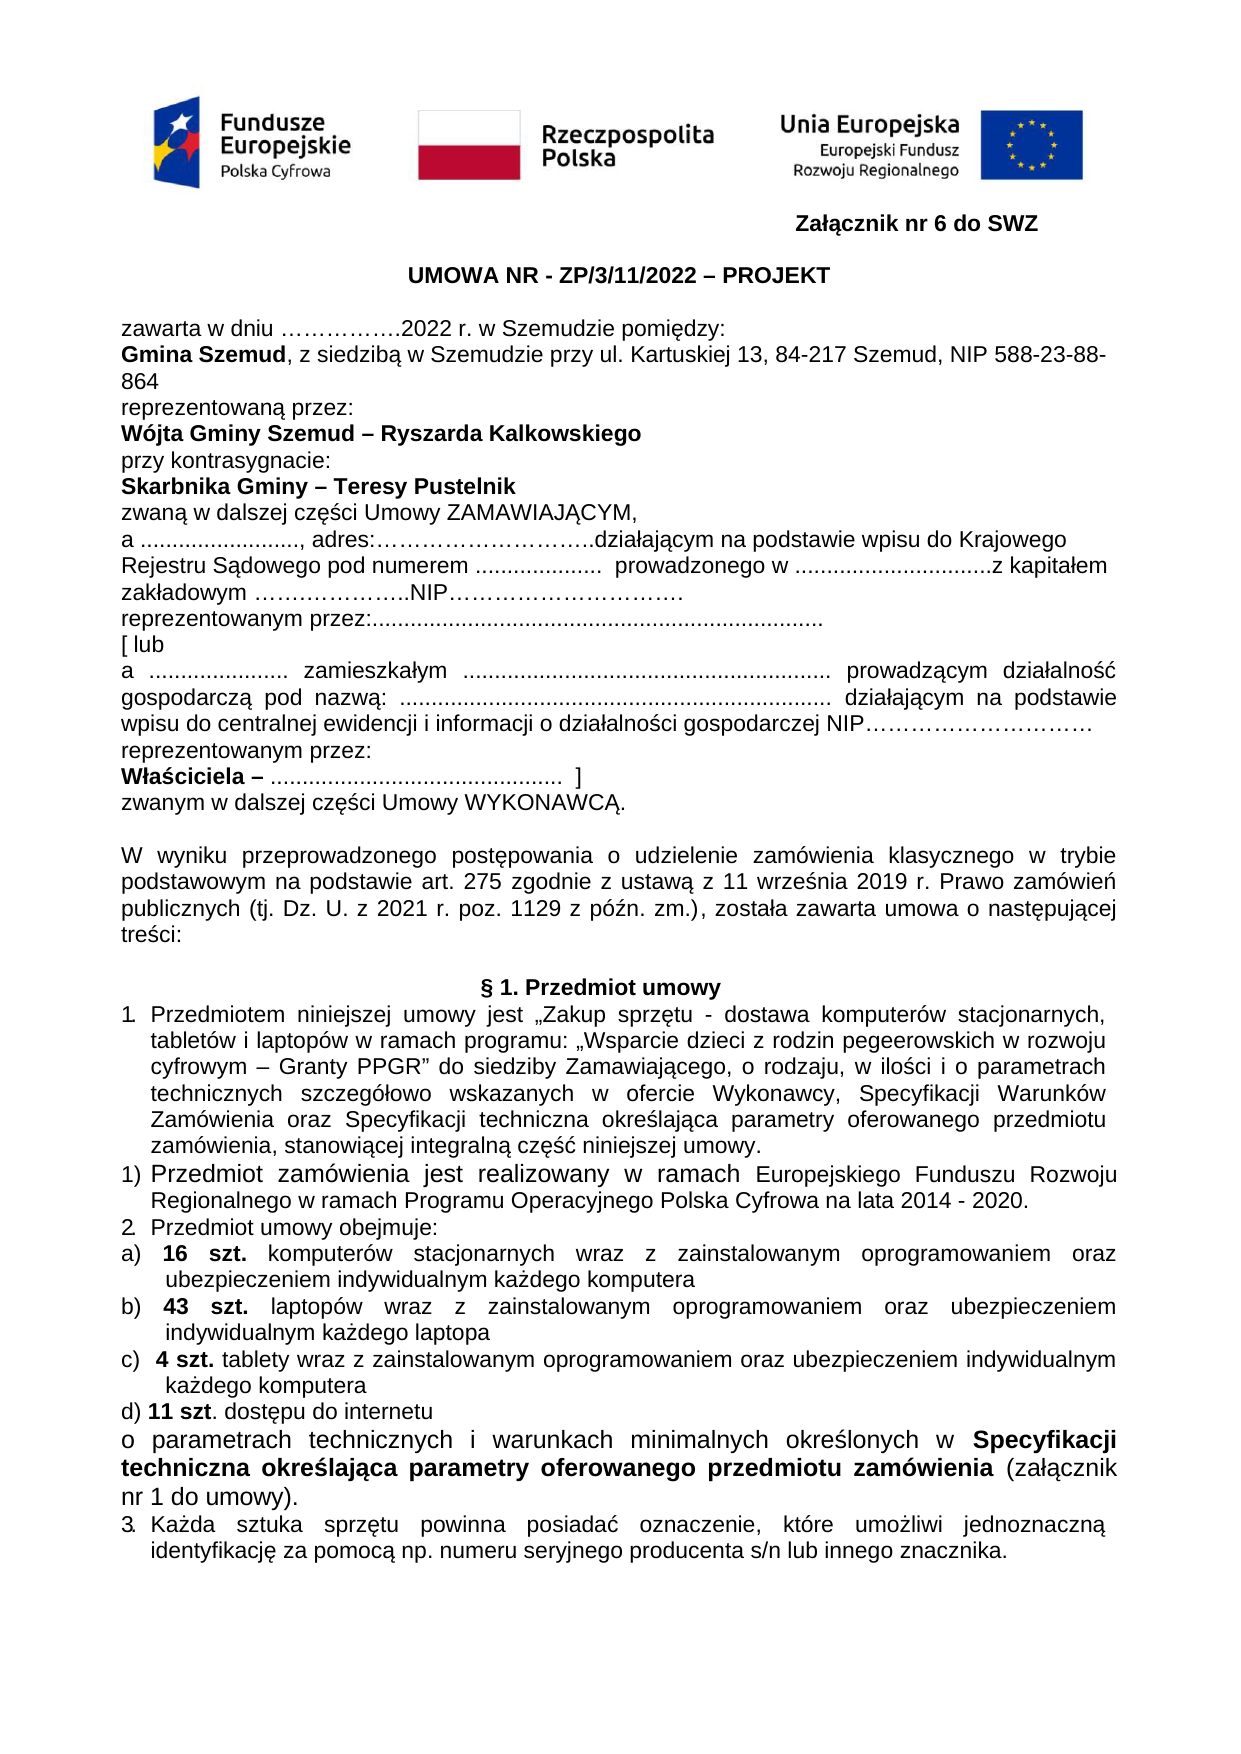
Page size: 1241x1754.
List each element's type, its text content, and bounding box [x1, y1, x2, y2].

text zwaną w dalszej części Umowy ZAMAWIAJĄCYM, [121, 499, 1117, 526]
text Załącznik nr 6 do SWZ [131, 209, 1117, 236]
list Przedmiot zamówienia jest realizowany w ramach Europejskiego Funduszu Rozwoju Regionalnego w ramach Programu Operacyjnego Polska Cyfrowa na lata 2014 - 2020. [121, 1159, 1117, 1214]
text przy kontrasygnacie: [121, 447, 1117, 473]
text d) 11 szt. dostępu do internetu [121, 1398, 1117, 1424]
picture [143, 85, 1092, 195]
text W wyniku przeprowadzonego postępowania o udzielenie zamówienia klasycznego w trybie podstawowym na podstawie art. 275 zgodnie z ustawą z 11 września 2019 r. Prawo zamówień publicznych (tj. Dz. U. z 2021 r. poz. 1129 z późn. zm.), została zawarta umowa o następującej treści: [121, 842, 1117, 947]
subtitle UMOWA NR - ZP/3/11/2022 – PROJEKT [342, 262, 896, 288]
subtitle § 1. Przedmiot umowy [306, 974, 896, 1001]
text a) 16 szt. komputerów stacjonarnych wraz z zainstalowanym oprogramowaniem oraz ubezpieczeniem indywidualnym każdego komputera [121, 1240, 1117, 1293]
text reprezentowanym przez: [121, 737, 1117, 763]
text Skarbnika Gminy – Teresy Pustelnik [121, 473, 1117, 499]
text c) 4 szt. tablety wraz z zainstalowanym oprogramowaniem oraz ubezpieczeniem indywidualnym każdego komputera [121, 1346, 1117, 1398]
list Każda sztuka sprzętu powinna posiadać oznaczenie, które umożliwi jednoznaczną identyfikację za pomocą np. numeru seryjnego producenta s/n lub innego znacznika. [121, 1511, 1106, 1563]
text Gmina Szemud, z siedzibą w Szemudzie przy ul. Kartuskiej 13, 84-217 Szemud, NIP 588-23-88-864 [121, 341, 1117, 394]
list Przedmiot umowy obejmuje: [121, 1214, 1107, 1240]
text Wójta Gminy Szemud – Ryszarda Kalkowskiego [121, 420, 1117, 447]
text zawarta w dniu …………….2022 r. w Szemudzie pomiędzy: [121, 315, 1117, 341]
text a ...................... zamieszkałym .......................................................... prowadzącym działalność gospodarczą pod nazwą: .................................................................... działającym na podstawie wpisu do centralnej ewidencji i informacji o działalności gospodarczej NIP………………………… [121, 657, 1117, 737]
text zwanym w dalszej części Umowy WYKONAWCĄ. [121, 789, 1117, 816]
text reprezentowanym przez:....................................................................... [121, 605, 1117, 631]
text reprezentowaną przez: [121, 394, 1117, 420]
text o parametrach technicznych i warunkach minimalnych określonych w Specyfikacji techniczna określająca parametry oferowanego przedmiotu zamówienia (załącznik nr 1 do umowy). [121, 1424, 1117, 1511]
text b) 43 szt. laptopów wraz z zainstalowanym oprogramowaniem oraz ubezpieczeniem indywidualnym każdego laptopa [121, 1293, 1117, 1346]
text [ lub [121, 631, 1117, 657]
list Przedmiotem niniejszej umowy jest „Zakup sprzętu - dostawa komputerów stacjonarnych, tabletów i laptopów w ramach programu: „Wsparcie dzieci z rodzin pegeerowskich w rozwoju cyfrowym – Granty PPGR” do siedziby Zamawiającego, o rodzaju, w ilości i o parametrach technicznych szczegółowo wskazanych w ofercie Wykonawcy, Specyfikacji Warunków Zamówienia oraz Specyfikacji techniczna określająca parametry oferowanego przedmiotu zamówienia, stanowiącej integralną część niniejszej umowy. [121, 1001, 1107, 1159]
text Właściciela – .............................................. ] [121, 763, 1117, 789]
text a ........................., adres:………………………..działającym na podstawie wpisu do Krajowego Rejestru Sądowego pod numerem .................... prowadzonego w ...............................z kapitałem zakładowym …….…………..NIP…………………………. [121, 526, 1117, 605]
